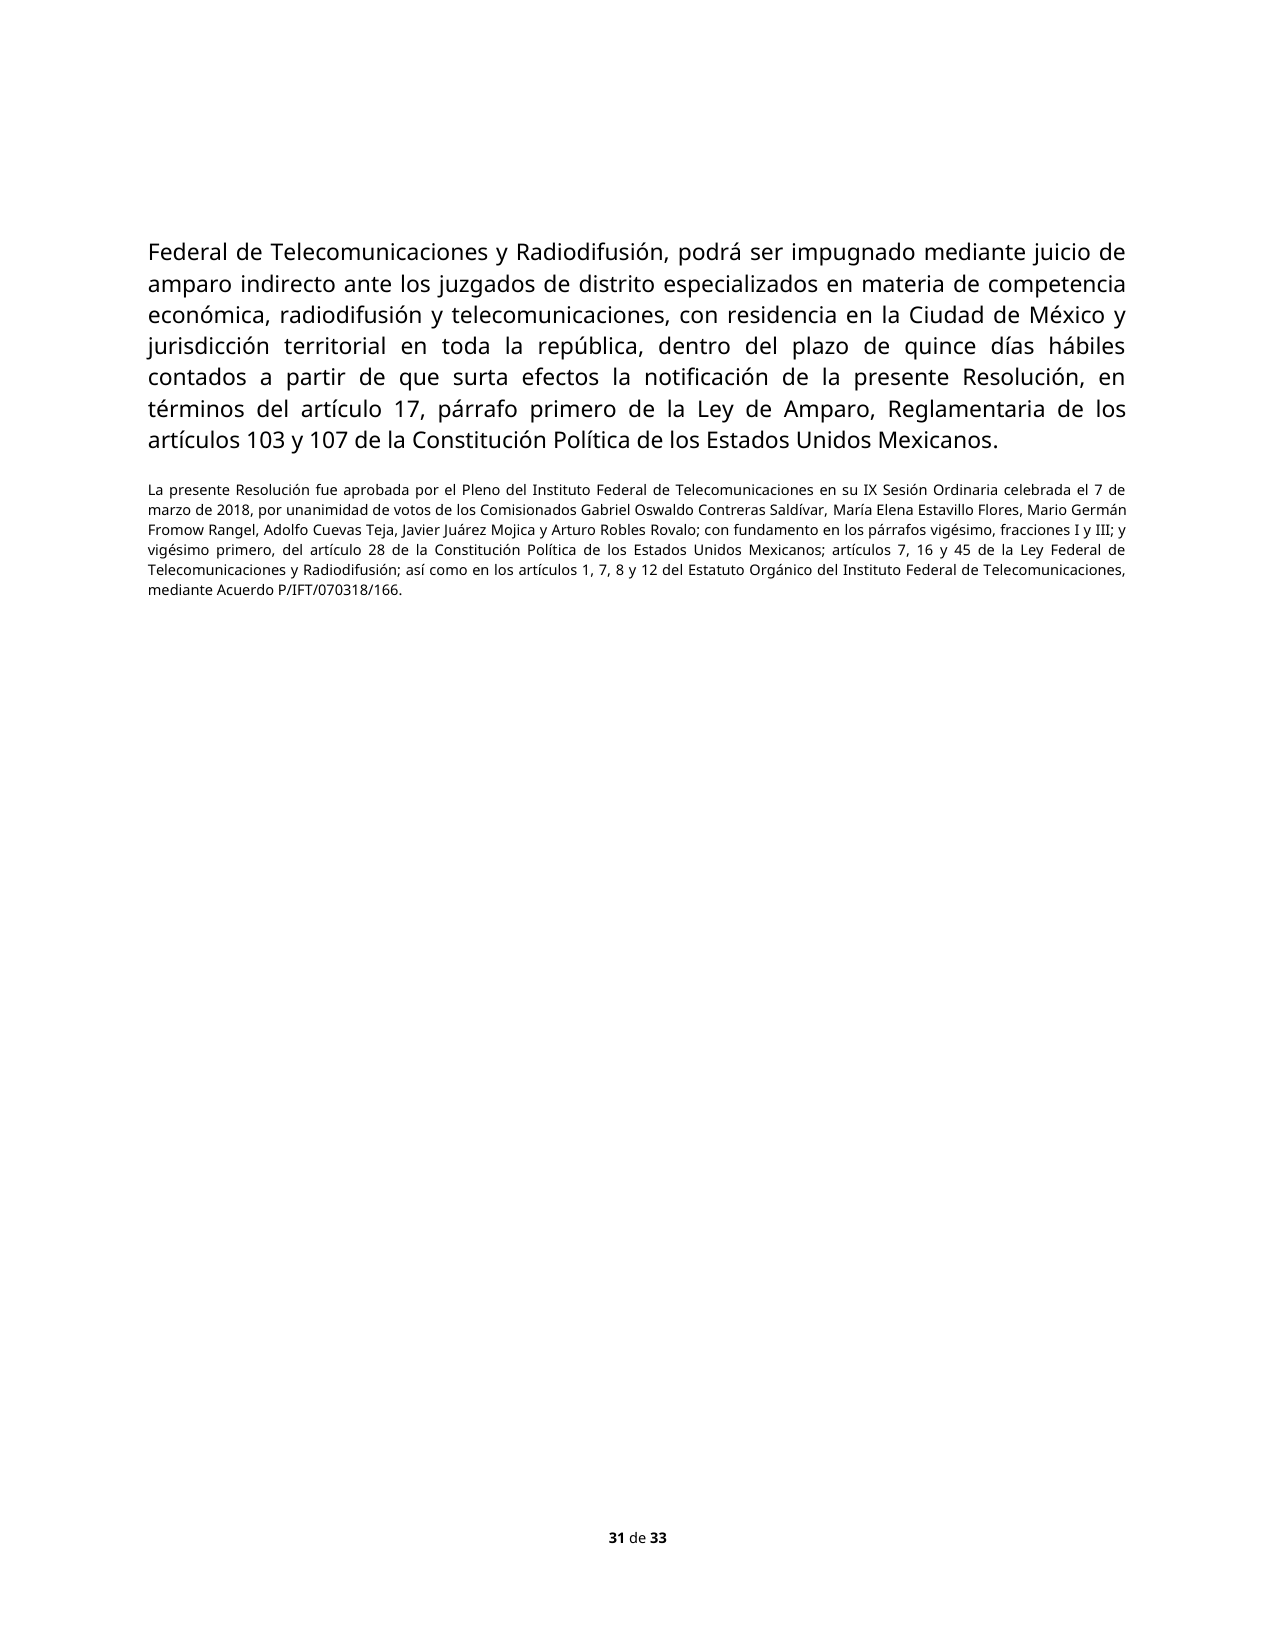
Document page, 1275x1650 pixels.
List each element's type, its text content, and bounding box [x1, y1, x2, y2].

text La presente Resolución fue aprobada por el Pleno del Instituto Federal de Telecomunicaciones en su IX Sesión Ordinaria celebrada el 7 de marzo de 2018, por unanimidad de votos de los Comisionados Gabriel Oswaldo Contreras Saldívar, María Elena Estavillo Flores, Mario Germán Fromow Rangel, Adolfo Cuevas Teja, Javier Juárez Mojica y Arturo Robles Rovalo; con fundamento en los párrafos vigésimo, fracciones I y III; y vigésimo primero, del artículo 28 de la Constitución Política de los Estados Unidos Mexicanos; artículos 7, 16 y 45 de la Ley Federal de Telecomunicaciones y Radiodifusión; así como en los artículos 1, 7, 8 y 12 del Estatuto Orgánico del Instituto Federal de Telecomunicaciones, mediante Acuerdo P/IFT/070318/166. [148, 480, 1127, 599]
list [148, 236, 1127, 455]
